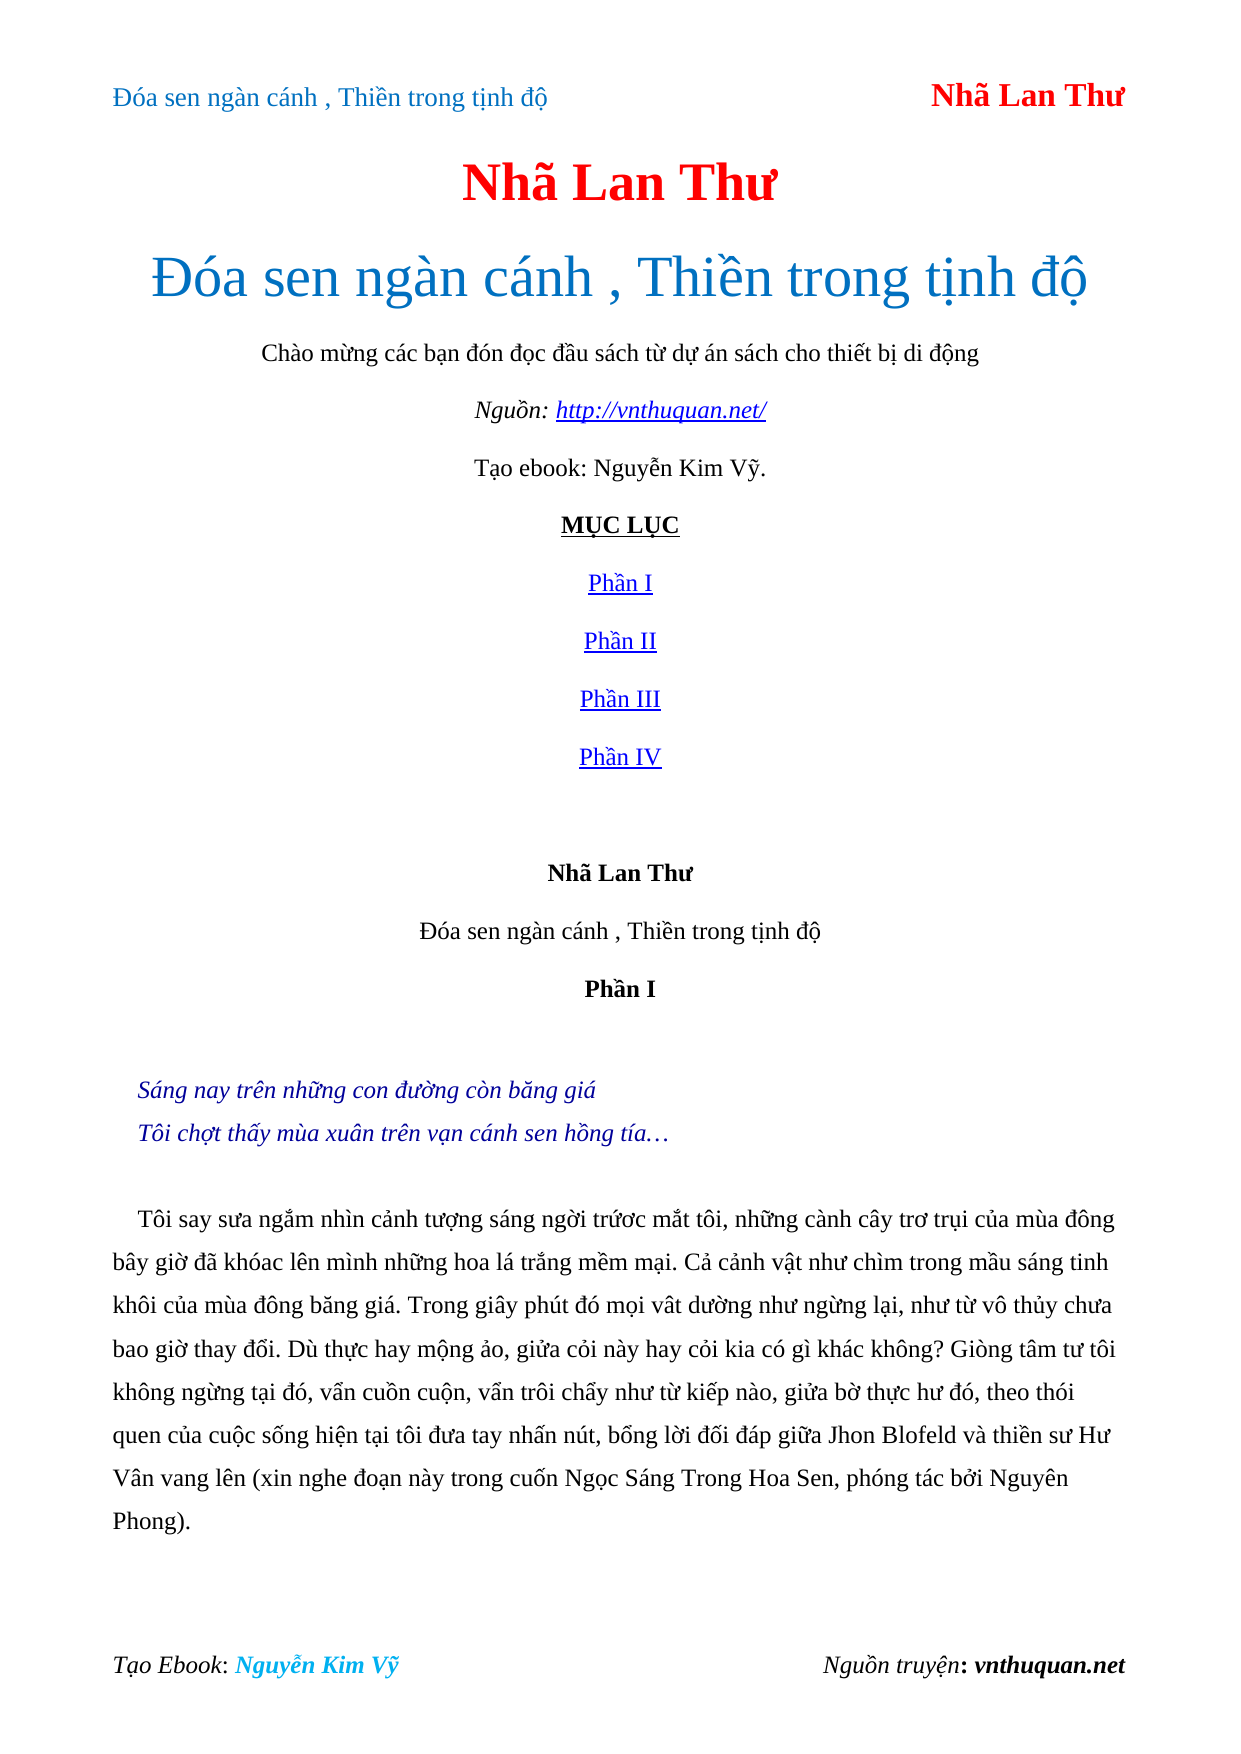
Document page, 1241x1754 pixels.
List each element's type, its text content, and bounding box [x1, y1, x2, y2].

text Phần II [112, 626, 1128, 655]
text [112, 1032, 1128, 1578]
text Đóa sen ngàn cánh , Thiền trong tịnh độ [112, 916, 1128, 945]
text Phần III [112, 684, 1128, 713]
text Chào mừng các bạn đón đọc đầu sách từ dự án sách cho thiết bị di động Nguồn: http://vnthuquan.net/ Tạo ebook: Nguyễn Kim Vỹ. [112, 338, 1128, 481]
text Nhã Lan Thư [112, 150, 1128, 212]
text Phần IV [112, 742, 1128, 771]
text Phần I [112, 974, 1128, 1003]
text MỤC LỤC [112, 511, 1128, 539]
text Đóa sen ngàn cánh , Thiền trong tịnh độ [112, 241, 1128, 308]
text Nhã Lan Thư [112, 858, 1128, 887]
text Phần I [112, 568, 1128, 597]
